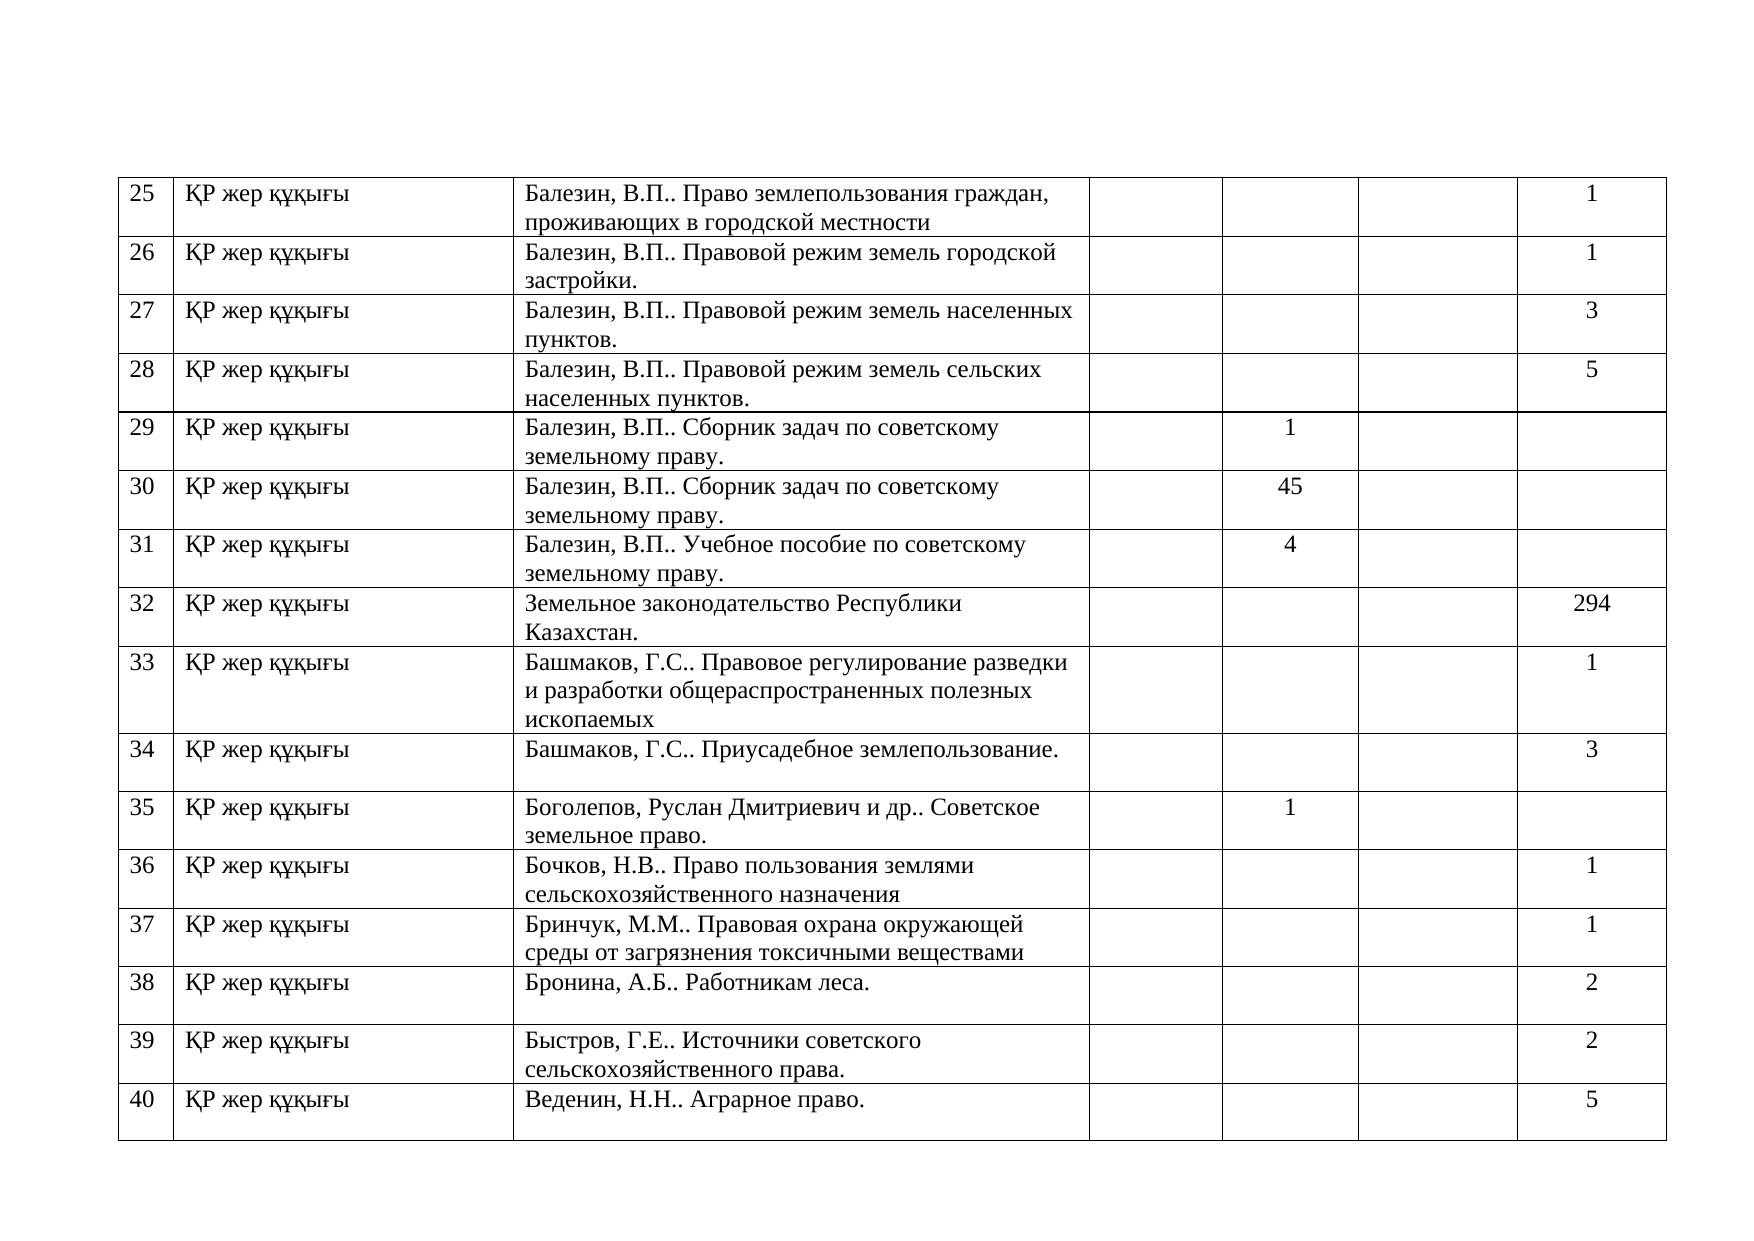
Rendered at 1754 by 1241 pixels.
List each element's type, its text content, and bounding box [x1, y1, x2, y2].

table_cell 34 [119, 734, 173, 791]
table_cell [1359, 237, 1517, 294]
table_cell ҚР жер құқығы [174, 967, 513, 1024]
table_cell Быстров, Г.Е.. Источники советского сельскохозяйственного права. [514, 1025, 1089, 1083]
table_cell [1518, 413, 1666, 470]
table_cell [1090, 178, 1222, 236]
table_cell Балезин, В.П.. Сборник задач по советскому земельному праву. [514, 413, 1089, 470]
table_cell Балезин, В.П.. Учебное пособие по советскому земельному праву. [514, 530, 1089, 587]
table_cell [1359, 850, 1517, 908]
table_cell [1090, 354, 1222, 411]
table_cell ҚР жер құқығы [174, 734, 513, 791]
table_cell ҚР жер құқығы [174, 1025, 513, 1083]
table_cell 294 [1518, 588, 1666, 646]
table_cell ҚР жер құқығы [174, 909, 513, 966]
table_cell [1359, 1084, 1517, 1140]
table_cell 1 [1518, 178, 1666, 236]
table_cell 5 [1518, 354, 1666, 411]
table_cell [1223, 734, 1358, 791]
table_cell [1090, 530, 1222, 587]
table_cell 35 [119, 792, 173, 849]
table_cell [1359, 530, 1517, 587]
table_cell [1518, 530, 1666, 587]
table_cell 26 [119, 237, 173, 294]
table_cell Балезин, В.П.. Право землепользования граждан, проживающих в городской местности [514, 178, 1089, 236]
table_cell ҚР жер құқығы [174, 471, 513, 528]
table_cell ҚР жер құқығы [174, 588, 513, 646]
table_cell [1223, 1025, 1358, 1083]
table_cell [1223, 647, 1358, 733]
table_cell 33 [119, 647, 173, 733]
table_cell ҚР жер құқығы [174, 295, 513, 353]
table_cell ҚР жер құқығы [174, 354, 513, 411]
table_cell Башмаков, Г.С.. Приусадебное землепользование. [514, 734, 1089, 791]
table_cell [1359, 413, 1517, 470]
table_cell 38 [119, 967, 173, 1024]
table_cell [1359, 734, 1517, 791]
table_cell Бочков, Н.В.. Право пользования землями сельскохозяйственного назначения [514, 850, 1089, 908]
table_cell Балезин, В.П.. Правовой режим земель сельских населенных пунктов. [514, 354, 1089, 411]
table_cell ҚР жер құқығы [174, 1084, 513, 1140]
table_cell Боголепов, Руслан Дмитриевич и др.. Советское земельное право. [514, 792, 1089, 849]
table_cell 36 [119, 850, 173, 908]
table_cell [1090, 967, 1222, 1024]
table_cell 30 [119, 471, 173, 528]
table_cell 1 [1223, 792, 1358, 849]
table_cell 1 [1518, 237, 1666, 294]
table_cell [1090, 588, 1222, 646]
table_cell [1223, 178, 1358, 236]
table_cell [1359, 354, 1517, 411]
table_cell [1090, 295, 1222, 353]
table_cell 1 [1518, 909, 1666, 966]
table_cell Балезин, В.П.. Правовой режим земель населенных пунктов. [514, 295, 1089, 353]
table_cell 1 [1518, 850, 1666, 908]
table_cell 1 [1223, 413, 1358, 470]
table_cell [1090, 1084, 1222, 1140]
table_cell [1090, 1025, 1222, 1083]
table_cell 28 [119, 354, 173, 411]
table_cell 4 [1223, 530, 1358, 587]
table_cell [1359, 792, 1517, 849]
table_cell Балезин, В.П.. Правовой режим земель городской застройки. [514, 237, 1089, 294]
table_cell [1518, 471, 1666, 528]
table_cell 31 [119, 530, 173, 587]
table_cell 3 [1518, 295, 1666, 353]
table_cell ҚР жер құқығы [174, 530, 513, 587]
table_cell [1359, 471, 1517, 528]
table_cell Балезин, В.П.. Сборник задач по советскому земельному праву. [514, 471, 1089, 528]
table_cell 32 [119, 588, 173, 646]
table_cell 45 [1223, 471, 1358, 528]
table_cell 39 [119, 1025, 173, 1083]
table_cell [1223, 354, 1358, 411]
table_cell ҚР жер құқығы [174, 850, 513, 908]
table_cell [1090, 237, 1222, 294]
table_cell 3 [1518, 734, 1666, 791]
table_cell 1 [1518, 647, 1666, 733]
table_cell Земельное законодательство Республики Казахстан. [514, 588, 1089, 646]
table_cell [1090, 792, 1222, 849]
table_cell 25 [119, 178, 173, 236]
table_cell 40 [119, 1084, 173, 1140]
table_cell [1359, 295, 1517, 353]
table_cell [1223, 588, 1358, 646]
table_cell [1090, 734, 1222, 791]
table_cell ҚР жер құқығы [174, 647, 513, 733]
table_cell [1223, 295, 1358, 353]
table_cell ҚР жер құқығы [174, 792, 513, 849]
table_cell [1359, 178, 1517, 236]
table_cell Бронина, А.Б.. Работникам леса. [514, 967, 1089, 1024]
table_cell [1518, 792, 1666, 849]
table_cell 2 [1518, 967, 1666, 1024]
table_cell [1090, 413, 1222, 470]
table_cell Башмаков, Г.С.. Правовое регулирование разведки и разработки общераспространенных полезных ископаемых [514, 647, 1089, 733]
table_cell [1090, 850, 1222, 908]
table_cell Веденин, Н.Н.. Аграрное право. [514, 1084, 1089, 1140]
table_cell 27 [119, 295, 173, 353]
table_cell [1359, 647, 1517, 733]
table_cell [1223, 850, 1358, 908]
table_cell 29 [119, 413, 173, 470]
table_cell ҚР жер құқығы [174, 237, 513, 294]
table_cell ҚР жер құқығы [174, 178, 513, 236]
table_cell [1223, 237, 1358, 294]
table_cell 37 [119, 909, 173, 966]
table_cell [1359, 588, 1517, 646]
table_cell [1090, 909, 1222, 966]
table_cell 2 [1518, 1025, 1666, 1083]
table_cell 5 [1518, 1084, 1666, 1140]
table_cell ҚР жер құқығы [174, 413, 513, 470]
table_cell [1359, 1025, 1517, 1083]
table_cell [1223, 1084, 1358, 1140]
table_cell [1223, 967, 1358, 1024]
table_cell [1359, 909, 1517, 966]
table_cell [1359, 967, 1517, 1024]
table_cell [1090, 647, 1222, 733]
table_cell [1090, 471, 1222, 528]
table_cell [1223, 909, 1358, 966]
table_cell Бринчук, М.М.. Правовая охрана окружающей среды от загрязнения токсичными веществами [514, 909, 1089, 966]
